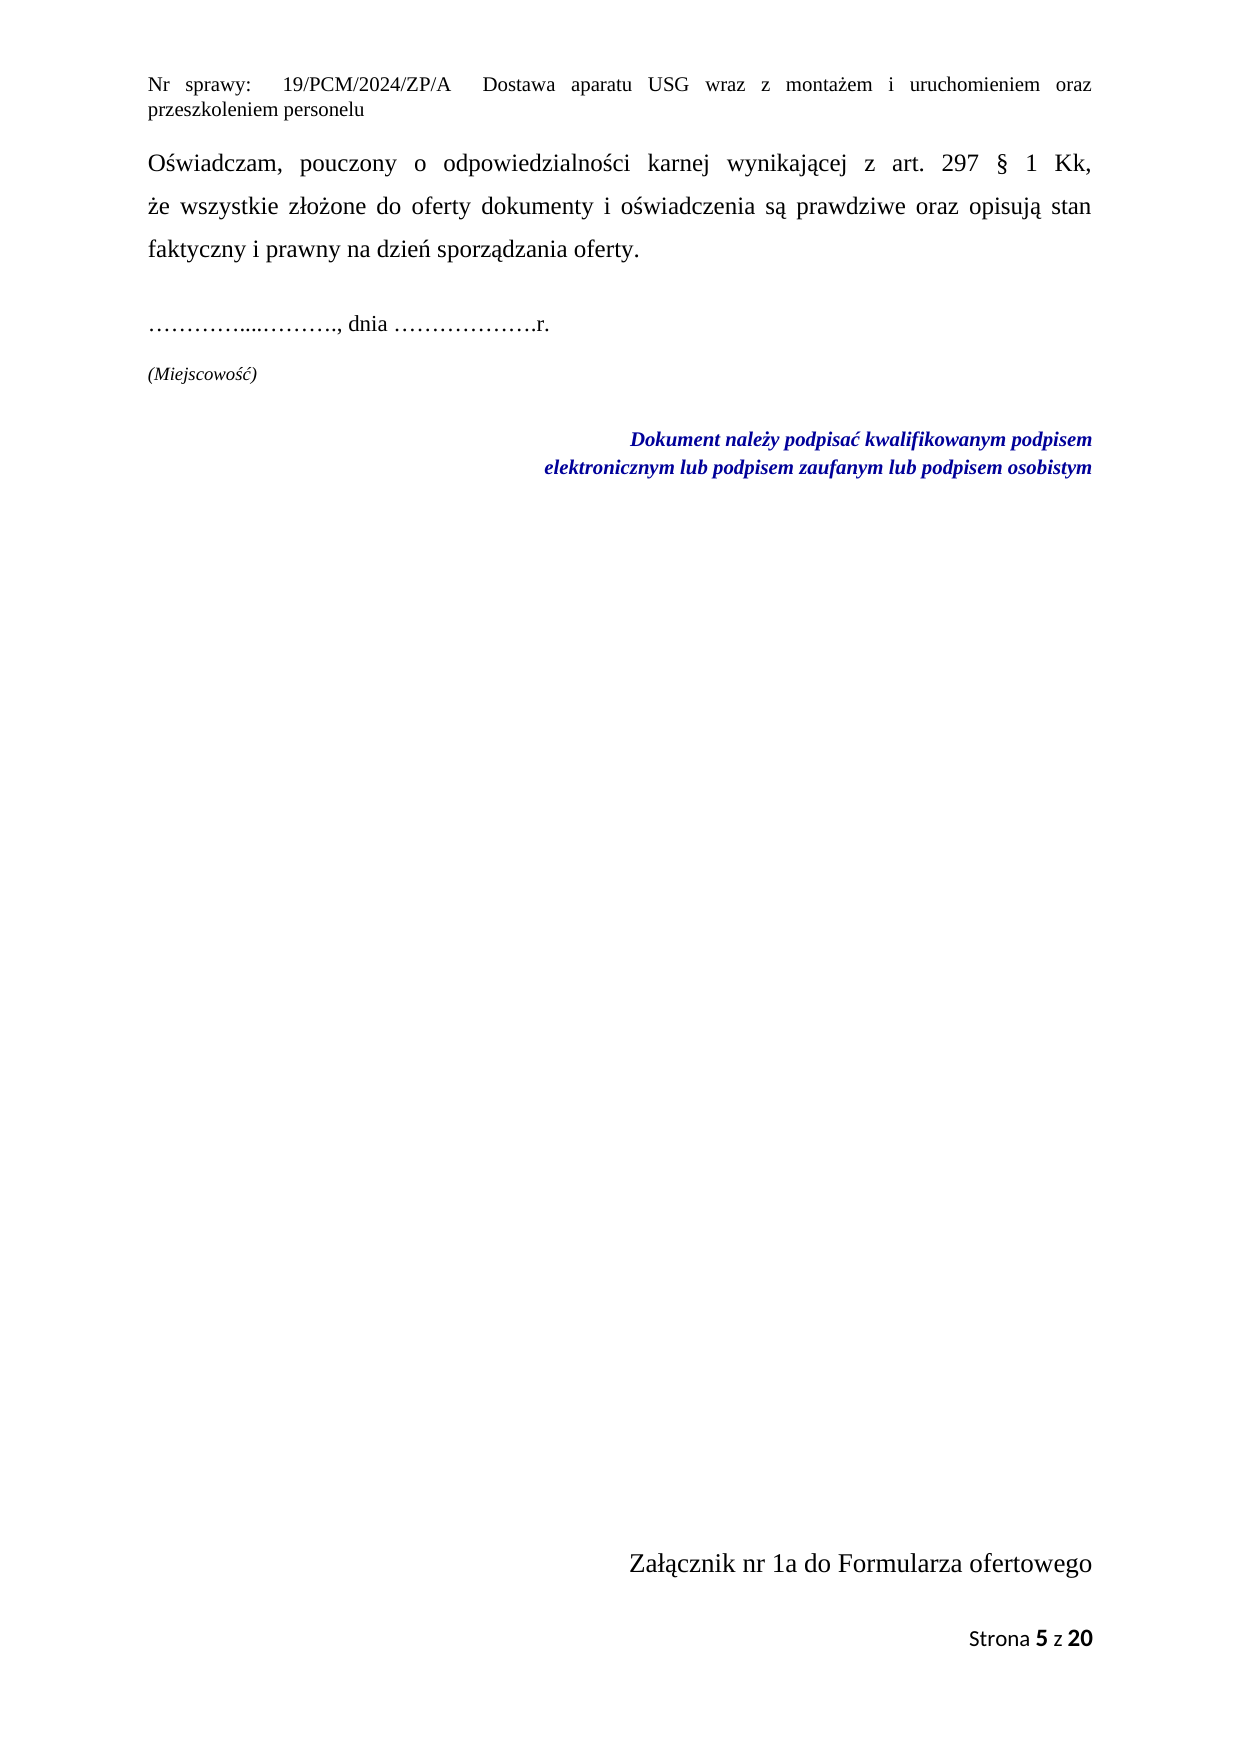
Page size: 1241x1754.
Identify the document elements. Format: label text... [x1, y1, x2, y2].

text Dokument należy podpisać kwalifikowanym podpisem [148, 427, 1093, 451]
text Oświadczam, pouczony o odpowiedzialności karnej wynikającej z art. 297 § 1 Kk, że wszystkie złożone do oferty dokumenty i oświadczenia są prawdziwe oraz opisują stan faktyczny i prawny na dzień sporządzania oferty. [148, 148, 1093, 263]
text …………....………., dnia ……………….r. [148, 310, 1093, 336]
text (Miejscowość) [148, 363, 1093, 384]
text elektronicznym lub podpisem zaufanym lub podpisem osobistym [443, 455, 1093, 479]
text Załącznik nr 1a do Formularza ofertowego [148, 1547, 1093, 1578]
